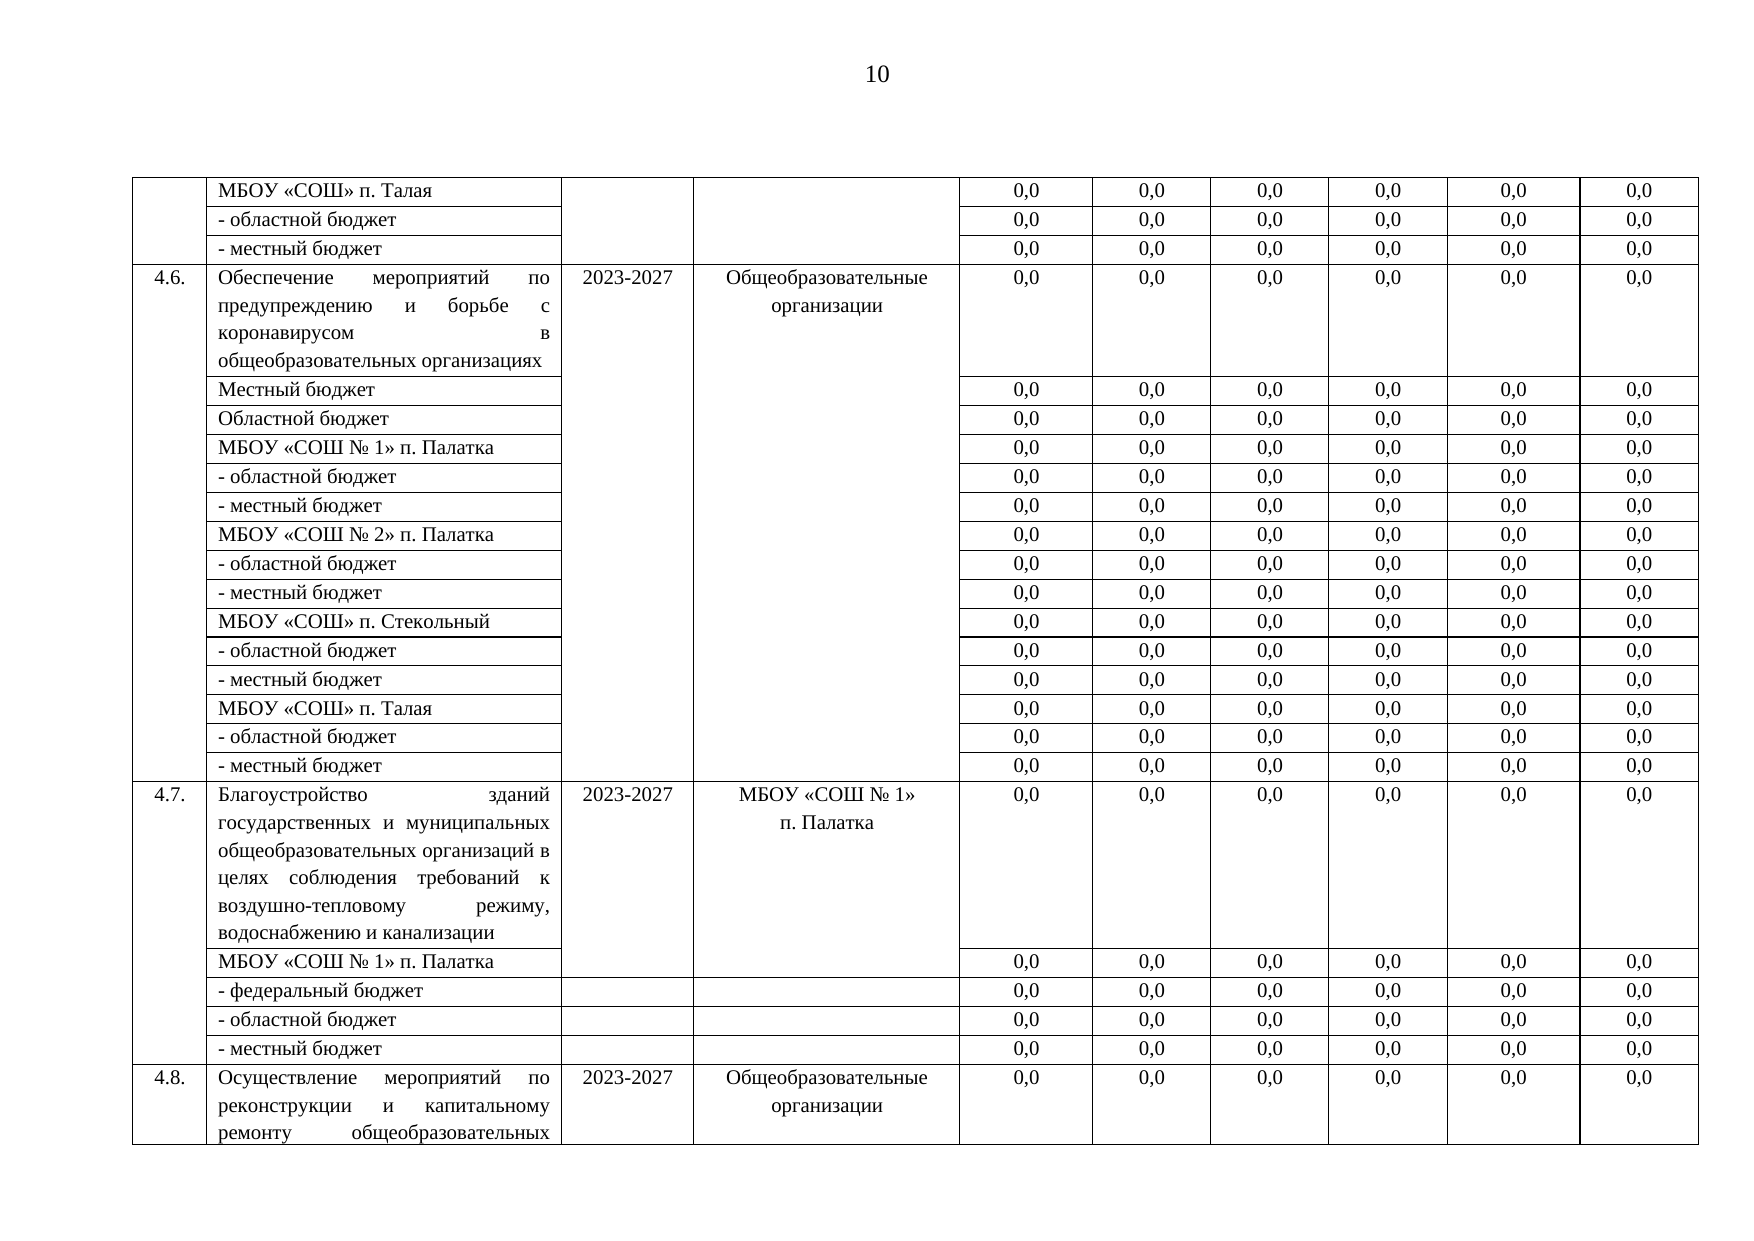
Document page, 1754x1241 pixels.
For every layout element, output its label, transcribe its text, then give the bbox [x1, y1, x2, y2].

table_cell 0,0 [1211, 1065, 1328, 1144]
table_cell 0,0 [960, 435, 1092, 463]
table_cell - областной бюджет [207, 207, 561, 235]
table_cell 0,0 [1329, 1007, 1447, 1035]
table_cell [694, 1065, 959, 1144]
table_cell 0,0 [1448, 406, 1579, 434]
table_cell 0,0 [1329, 1036, 1447, 1064]
table_cell 0,0 [1329, 464, 1447, 492]
table_cell 0,0 [1448, 522, 1579, 549]
table_cell - областной бюджет [207, 551, 561, 578]
table_cell 0,0 [1093, 207, 1210, 235]
table_cell 0,0 [1448, 1036, 1579, 1064]
table_cell [694, 1007, 959, 1035]
table_cell 0,0 [1093, 1007, 1210, 1035]
table_cell 0,0 [1581, 949, 1698, 977]
table_cell 0,0 [1093, 978, 1210, 1006]
table_cell 0,0 [1448, 207, 1579, 235]
table_cell 0,0 [960, 978, 1092, 1006]
table_cell 0,0 [1211, 782, 1328, 948]
table_cell 0,0 [1448, 178, 1579, 206]
table_cell 0,0 [1093, 609, 1210, 636]
table_cell 0,0 [1581, 522, 1698, 549]
table_cell 0,0 [1329, 949, 1447, 977]
table_cell 0,0 [1448, 435, 1579, 463]
table_cell 0,0 [1329, 666, 1447, 694]
table_cell 0,0 [1329, 236, 1447, 264]
table_cell 0,0 [1581, 377, 1698, 405]
table_cell [694, 978, 959, 1006]
table_cell 0,0 [1211, 236, 1328, 264]
table_cell 0,0 [960, 782, 1092, 948]
table_cell 0,0 [1448, 1065, 1579, 1144]
table_cell 0,0 [1093, 464, 1210, 492]
table_cell МБОУ «СОШ № 1» п. Палатка [207, 949, 561, 977]
table_cell - местный бюджет [207, 236, 561, 264]
table_cell 0,0 [1329, 178, 1447, 206]
table_cell 0,0 [1448, 949, 1579, 977]
table_cell 0,0 [1211, 435, 1328, 463]
table_cell 0,0 [1093, 695, 1210, 723]
table_cell 0,0 [1329, 782, 1447, 948]
table_cell 0,0 [1448, 377, 1579, 405]
table_cell 0,0 [1448, 666, 1579, 694]
table_cell 0,0 [960, 493, 1092, 521]
table_cell 0,0 [1211, 978, 1328, 1006]
table_cell 0,0 [1581, 695, 1698, 723]
table_cell 0,0 [1211, 464, 1328, 492]
table_cell - местный бюджет [207, 666, 561, 694]
table_cell - федеральный бюджет [207, 978, 561, 1006]
table_cell 0,0 [1448, 695, 1579, 723]
table_cell 0,0 [1211, 666, 1328, 694]
table_cell 0,0 [960, 207, 1092, 235]
table_cell 0,0 [1581, 178, 1698, 206]
table_cell 0,0 [1448, 493, 1579, 521]
table_cell 0,0 [1329, 406, 1447, 434]
table_cell 0,0 [1329, 724, 1447, 752]
table_cell 0,0 [1581, 493, 1698, 521]
table_cell 0,0 [1329, 207, 1447, 235]
table_cell 0,0 [1093, 236, 1210, 264]
table_cell 0,0 [1093, 377, 1210, 405]
table_cell 0,0 [960, 522, 1092, 549]
table_cell 0,0 [1211, 695, 1328, 723]
table_cell Областной бюджет [207, 406, 561, 434]
table_cell - местный бюджет [207, 493, 561, 521]
table_cell 0,0 [960, 1065, 1092, 1144]
table_cell 0,0 [1329, 638, 1447, 665]
table_cell [562, 1036, 693, 1064]
table_cell 0,0 [960, 265, 1092, 376]
table_cell - областной бюджет [207, 638, 561, 665]
table_cell 0,0 [1093, 782, 1210, 948]
table_cell 0,0 [1211, 406, 1328, 434]
table_cell 0,0 [1093, 406, 1210, 434]
table_cell Общеобразовательные организации [694, 265, 959, 781]
table_cell 0,0 [960, 949, 1092, 977]
table_cell МБОУ «СОШ № 1» п. Палатка [694, 782, 959, 977]
table_cell 0,0 [1329, 377, 1447, 405]
table_cell 0,0 [1093, 551, 1210, 578]
table_cell 0,0 [1581, 580, 1698, 607]
table_cell 0,0 [1581, 406, 1698, 434]
table_cell 0,0 [1211, 178, 1328, 206]
table_cell 0,0 [1448, 265, 1579, 376]
table_cell 0,0 [960, 580, 1092, 607]
table_cell 0,0 [1448, 236, 1579, 264]
table_cell - местный бюджет [207, 580, 561, 607]
table_cell 0,0 [1581, 666, 1698, 694]
table_cell 0,0 [1448, 753, 1579, 781]
table_cell 0,0 [960, 609, 1092, 636]
table_cell - местный бюджет [207, 753, 561, 781]
table_cell 0,0 [960, 551, 1092, 578]
table_cell 0,0 [1329, 522, 1447, 549]
table_cell 0,0 [960, 638, 1092, 665]
table_cell 0,0 [1581, 782, 1698, 948]
table_cell 0,0 [1093, 753, 1210, 781]
table_cell МБОУ «СОШ» п. Талая [207, 178, 561, 206]
table_cell 0,0 [1329, 609, 1447, 636]
table_cell 0,0 [1093, 178, 1210, 206]
table_cell 0,0 [1093, 949, 1210, 977]
table_cell 0,0 [960, 236, 1092, 264]
table_cell 0,0 [1093, 580, 1210, 607]
table_cell 0,0 [960, 753, 1092, 781]
table_cell 0,0 [1448, 638, 1579, 665]
table_cell 0,0 [1093, 1065, 1210, 1144]
table_cell 0,0 [1581, 978, 1698, 1006]
table_cell 0,0 [1211, 551, 1328, 578]
table_cell 0,0 [1581, 551, 1698, 578]
table_cell 0,0 [960, 464, 1092, 492]
table_cell 0,0 [960, 666, 1092, 694]
table_cell 0,0 [1581, 1007, 1698, 1035]
table_cell 0,0 [1211, 580, 1328, 607]
table_cell 0,0 [1581, 609, 1698, 636]
table_cell 0,0 [1211, 949, 1328, 977]
table_cell 0,0 [1581, 638, 1698, 665]
table_cell 0,0 [1093, 1036, 1210, 1064]
table_cell МБОУ «СОШ № 1» п. Палатка [207, 435, 561, 463]
table_cell 0,0 [1581, 265, 1698, 376]
table_cell 0,0 [1211, 638, 1328, 665]
table_cell 0,0 [1329, 435, 1447, 463]
table_cell 0,0 [1581, 1036, 1698, 1064]
table_cell - областной бюджет [207, 464, 561, 492]
table_cell 0,0 [1211, 609, 1328, 636]
table_cell 0,0 [1329, 265, 1447, 376]
table_cell 2023-2027 [562, 265, 693, 781]
table_cell 0,0 [1329, 695, 1447, 723]
table_cell 0,0 [1211, 265, 1328, 376]
table_cell 0,0 [1211, 1007, 1328, 1035]
table_cell 0,0 [960, 406, 1092, 434]
table_cell 0,0 [960, 1036, 1092, 1064]
table_cell 0,0 [1581, 1065, 1698, 1144]
table_cell 0,0 [1448, 724, 1579, 752]
table_cell 0,0 [1581, 435, 1698, 463]
table_cell 0,0 [1448, 978, 1579, 1006]
table_cell 0,0 [1448, 551, 1579, 578]
table_cell 0,0 [1448, 1007, 1579, 1035]
table_cell [562, 1007, 693, 1035]
table_cell Обеспечение мероприятий по предупреждению и борьбе с коронавирусом в общеобразовательных организациях [207, 265, 561, 376]
table_cell - местный бюджет [207, 1036, 561, 1064]
table_cell 0,0 [1329, 753, 1447, 781]
table_cell 0,0 [1329, 551, 1447, 578]
table_cell 0,0 [1211, 207, 1328, 235]
table_cell 0,0 [960, 1007, 1092, 1035]
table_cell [207, 1065, 561, 1144]
table_cell 0,0 [1211, 493, 1328, 521]
table_cell 0,0 [1329, 493, 1447, 521]
table_cell 0,0 [1329, 580, 1447, 607]
table_cell 0,0 [1093, 493, 1210, 521]
table_cell 0,0 [1581, 464, 1698, 492]
table_cell 0,0 [1211, 1036, 1328, 1064]
table_cell МБОУ «СОШ» п. Стекольный [207, 609, 561, 636]
table_cell 0,0 [1448, 580, 1579, 607]
table_cell 0,0 [1211, 377, 1328, 405]
table_cell - областной бюджет [207, 724, 561, 752]
table_cell 0,0 [1329, 978, 1447, 1006]
table_cell 0,0 [1448, 609, 1579, 636]
table_cell 0,0 [960, 178, 1092, 206]
table_cell 4.7. [133, 782, 206, 1064]
table_cell 4.8. [133, 1065, 206, 1144]
table_cell 0,0 [960, 724, 1092, 752]
table_cell 2023-2027 [562, 782, 693, 977]
table_cell 0,0 [1211, 753, 1328, 781]
table_cell 0,0 [1211, 522, 1328, 549]
table_cell 0,0 [1581, 753, 1698, 781]
table_cell 0,0 [1329, 1065, 1447, 1144]
table_cell 4.6. [133, 265, 206, 781]
table_cell 0,0 [1093, 724, 1210, 752]
table_cell 0,0 [960, 377, 1092, 405]
table_cell 0,0 [1093, 638, 1210, 665]
table_cell 0,0 [1093, 435, 1210, 463]
table_cell 0,0 [1093, 666, 1210, 694]
table_cell МБОУ «СОШ № 2» п. Палатка [207, 522, 561, 549]
table_cell 0,0 [1448, 782, 1579, 948]
table_cell МБОУ «СОШ» п. Талая [207, 695, 561, 723]
table_cell 0,0 [1093, 265, 1210, 376]
table_cell 0,0 [1448, 464, 1579, 492]
table_cell 2023-2027 [562, 1065, 693, 1144]
table_cell - областной бюджет [207, 1007, 561, 1035]
table_cell 0,0 [960, 695, 1092, 723]
table_cell 0,0 [1093, 522, 1210, 549]
table_cell 0,0 [1581, 724, 1698, 752]
table_cell 0,0 [1581, 236, 1698, 264]
table_cell 0,0 [1211, 724, 1328, 752]
table_cell Местный бюджет [207, 377, 561, 405]
table_cell [562, 978, 693, 1006]
table_cell 0,0 [1581, 207, 1698, 235]
table_cell Благоустройство зданий государственных и муниципальных общеобразовательных организаций в целях соблюдения требований к воздушно-тепловому режиму, водоснабжению и канализации [207, 782, 561, 948]
table_cell [694, 1036, 959, 1064]
